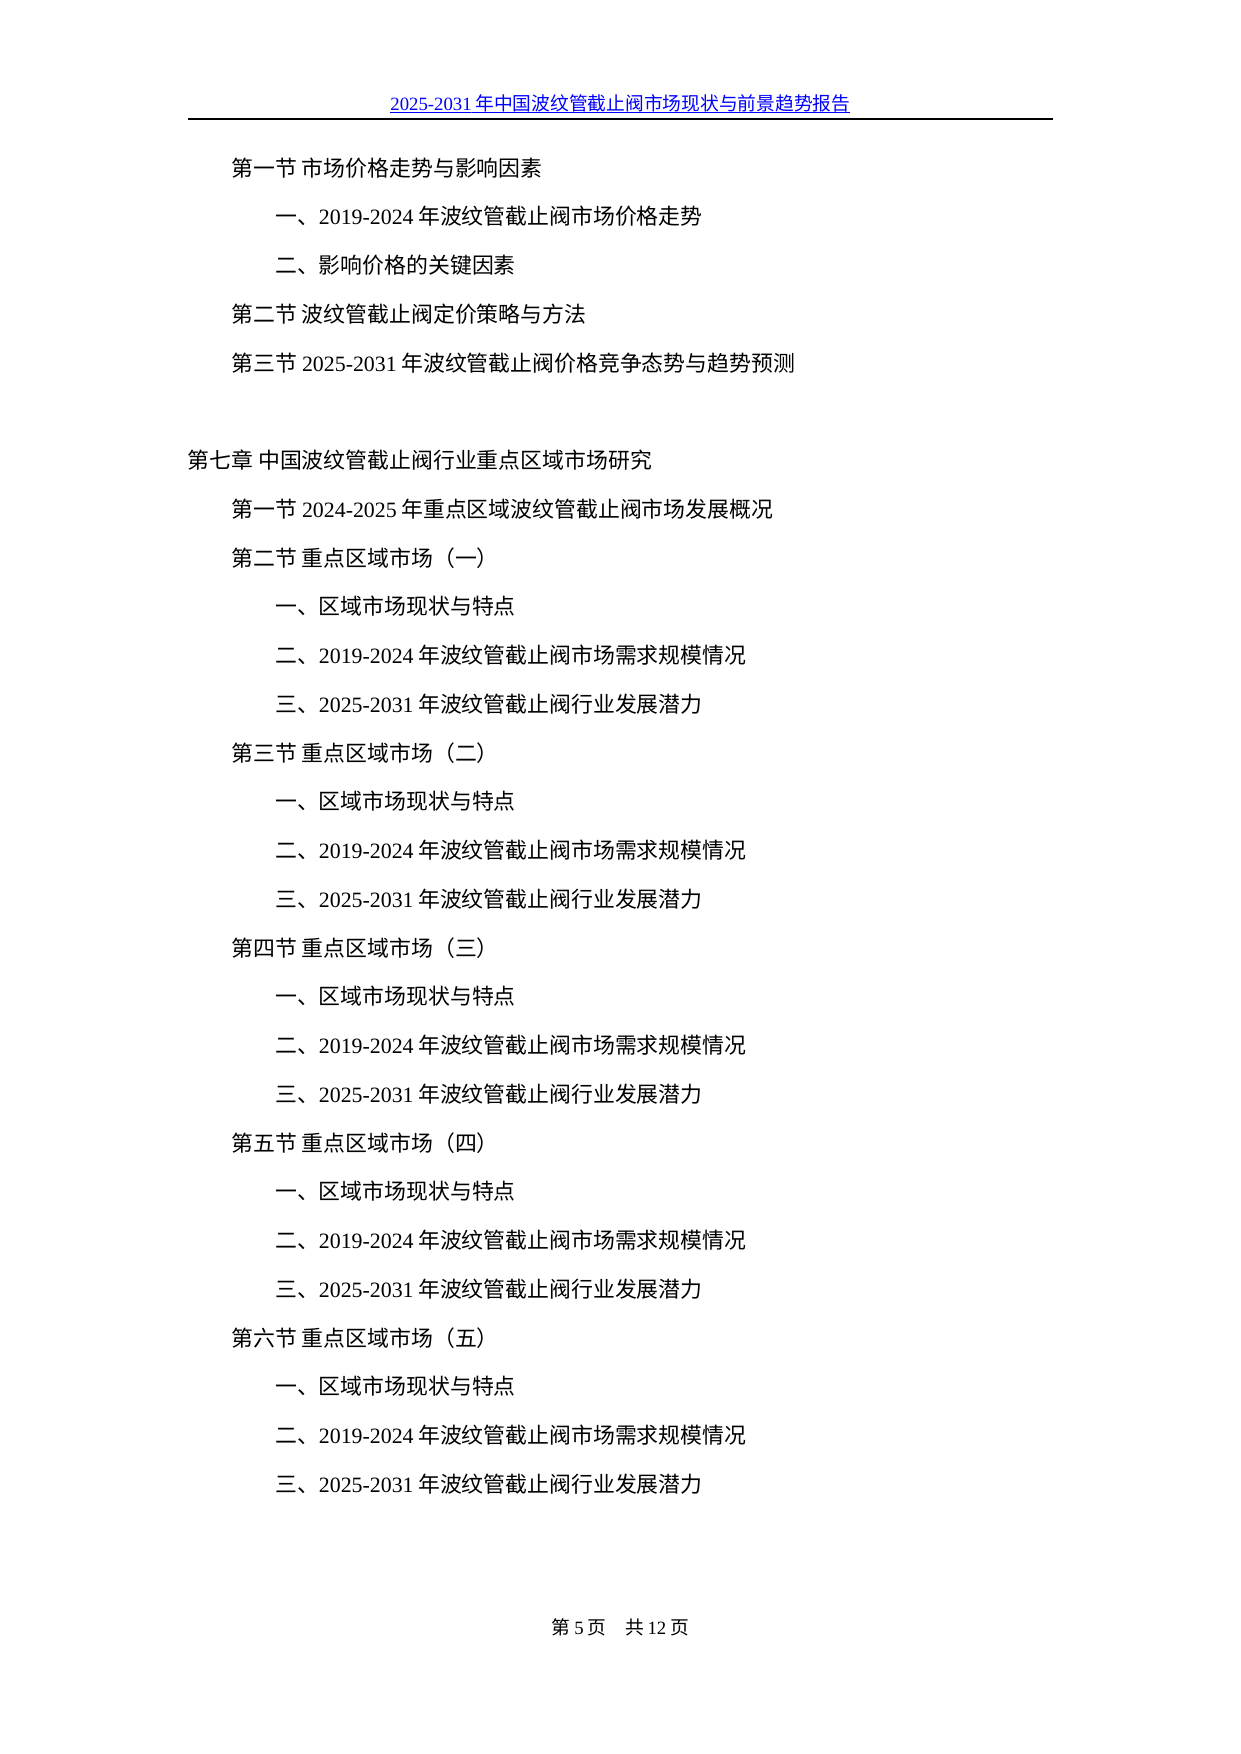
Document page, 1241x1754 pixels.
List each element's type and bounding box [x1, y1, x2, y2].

text [187, 150, 1053, 1499]
